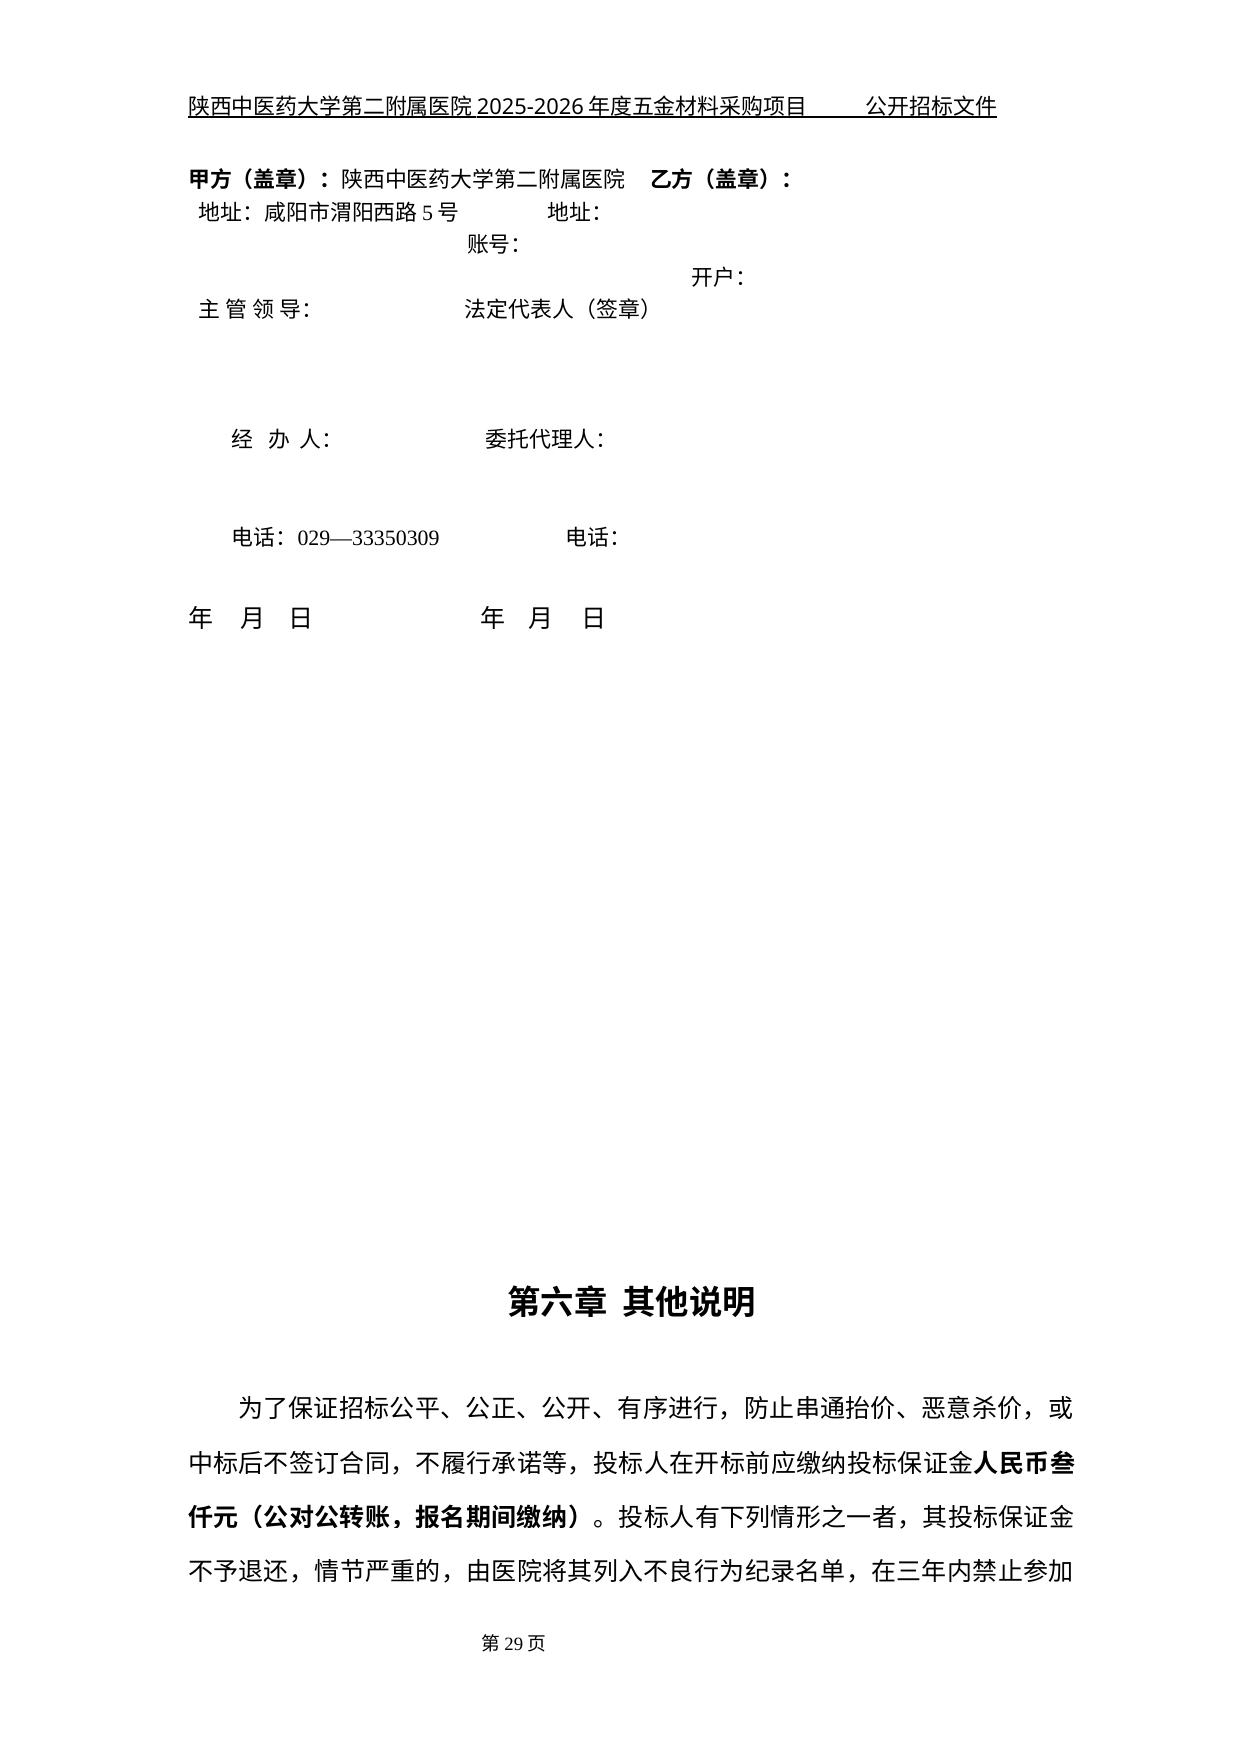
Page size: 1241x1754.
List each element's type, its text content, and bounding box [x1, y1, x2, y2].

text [188, 1389, 1075, 1588]
text 账号： [210, 227, 1075, 259]
text 甲方（盖章）：陕西中医药大学第二附属医院 乙方（盖章）： [188, 162, 1075, 194]
text 主 管 领 导： 法定代表人（签章） [188, 292, 1075, 324]
text 年 月 日 年 月 日 [188, 584, 1075, 649]
text 地址：咸阳市渭阳西路5号 地址： [188, 194, 1075, 227]
list 第六章 其他说明 [188, 1267, 1075, 1332]
text 电话：029—33350309 电话： [210, 519, 1075, 552]
text 开户： [210, 259, 1075, 292]
text 经 办 人： 委托代理人： [210, 422, 1075, 454]
